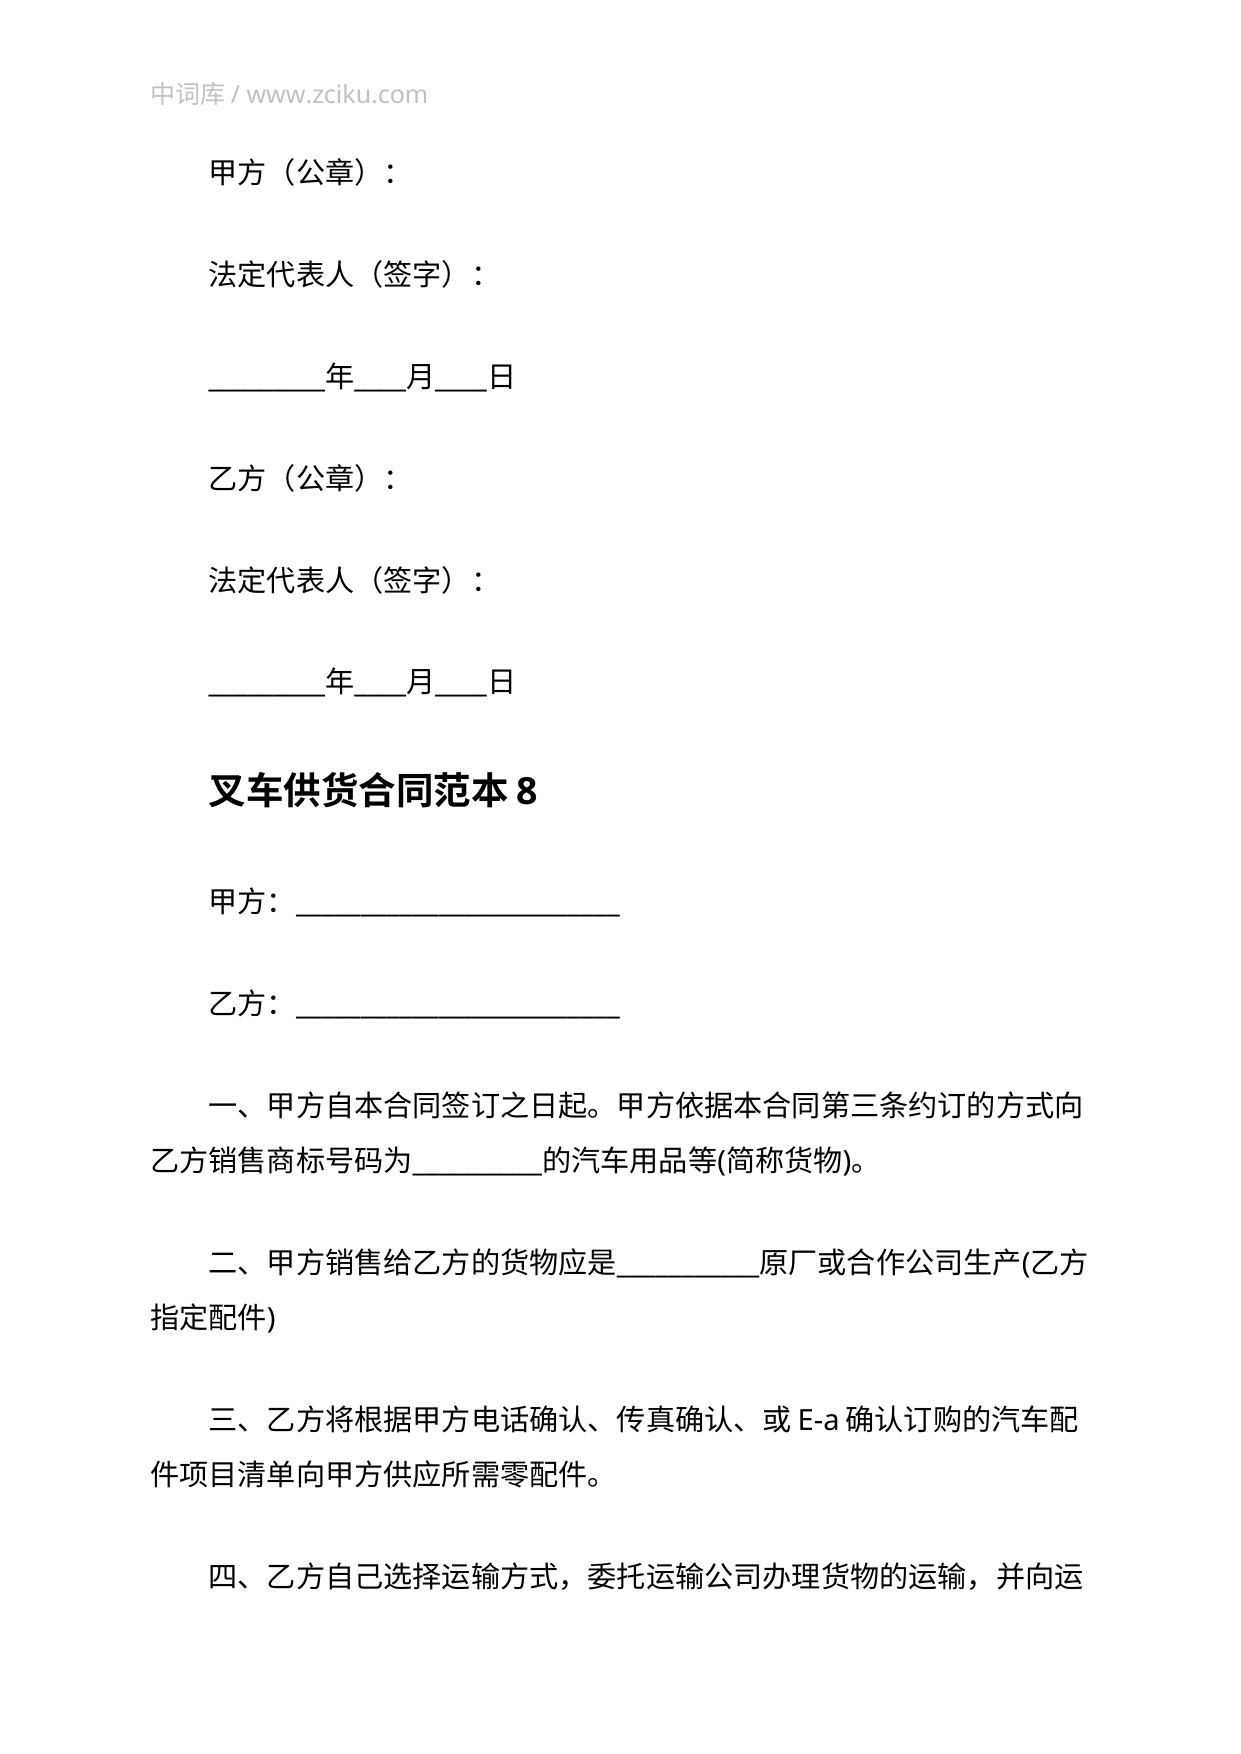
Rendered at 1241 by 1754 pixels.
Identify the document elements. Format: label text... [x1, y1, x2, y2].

text 一、甲方自本合同签订之日起。甲方依据本合同第三条约订的方式向乙方销售商标号码为__________的汽车用品等(简称货物)。 [150, 1083, 1090, 1180]
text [150, 1553, 1090, 1596]
text 甲方：_________________________ [150, 879, 1090, 921]
text 三、乙方将根据甲方电话确认、传真确认、或E-a确认订购的汽车配件项目清单向甲方供应所需零配件。 [150, 1396, 1090, 1494]
text _________年____月____日 [150, 659, 1090, 701]
text 叉车供货合同范本8 [150, 761, 1090, 816]
text 甲方（公章）： [150, 150, 1090, 192]
text 法定代表人（签字）： [150, 557, 1090, 599]
text 二、甲方销售给乙方的货物应是___________原厂或合作公司生产(乙方指定配件) [150, 1239, 1090, 1337]
text 乙方（公章）： [150, 456, 1090, 498]
text _________年____月____日 [150, 353, 1090, 396]
text 乙方：_________________________ [150, 981, 1090, 1023]
text 法定代表人（签字）： [150, 252, 1090, 294]
